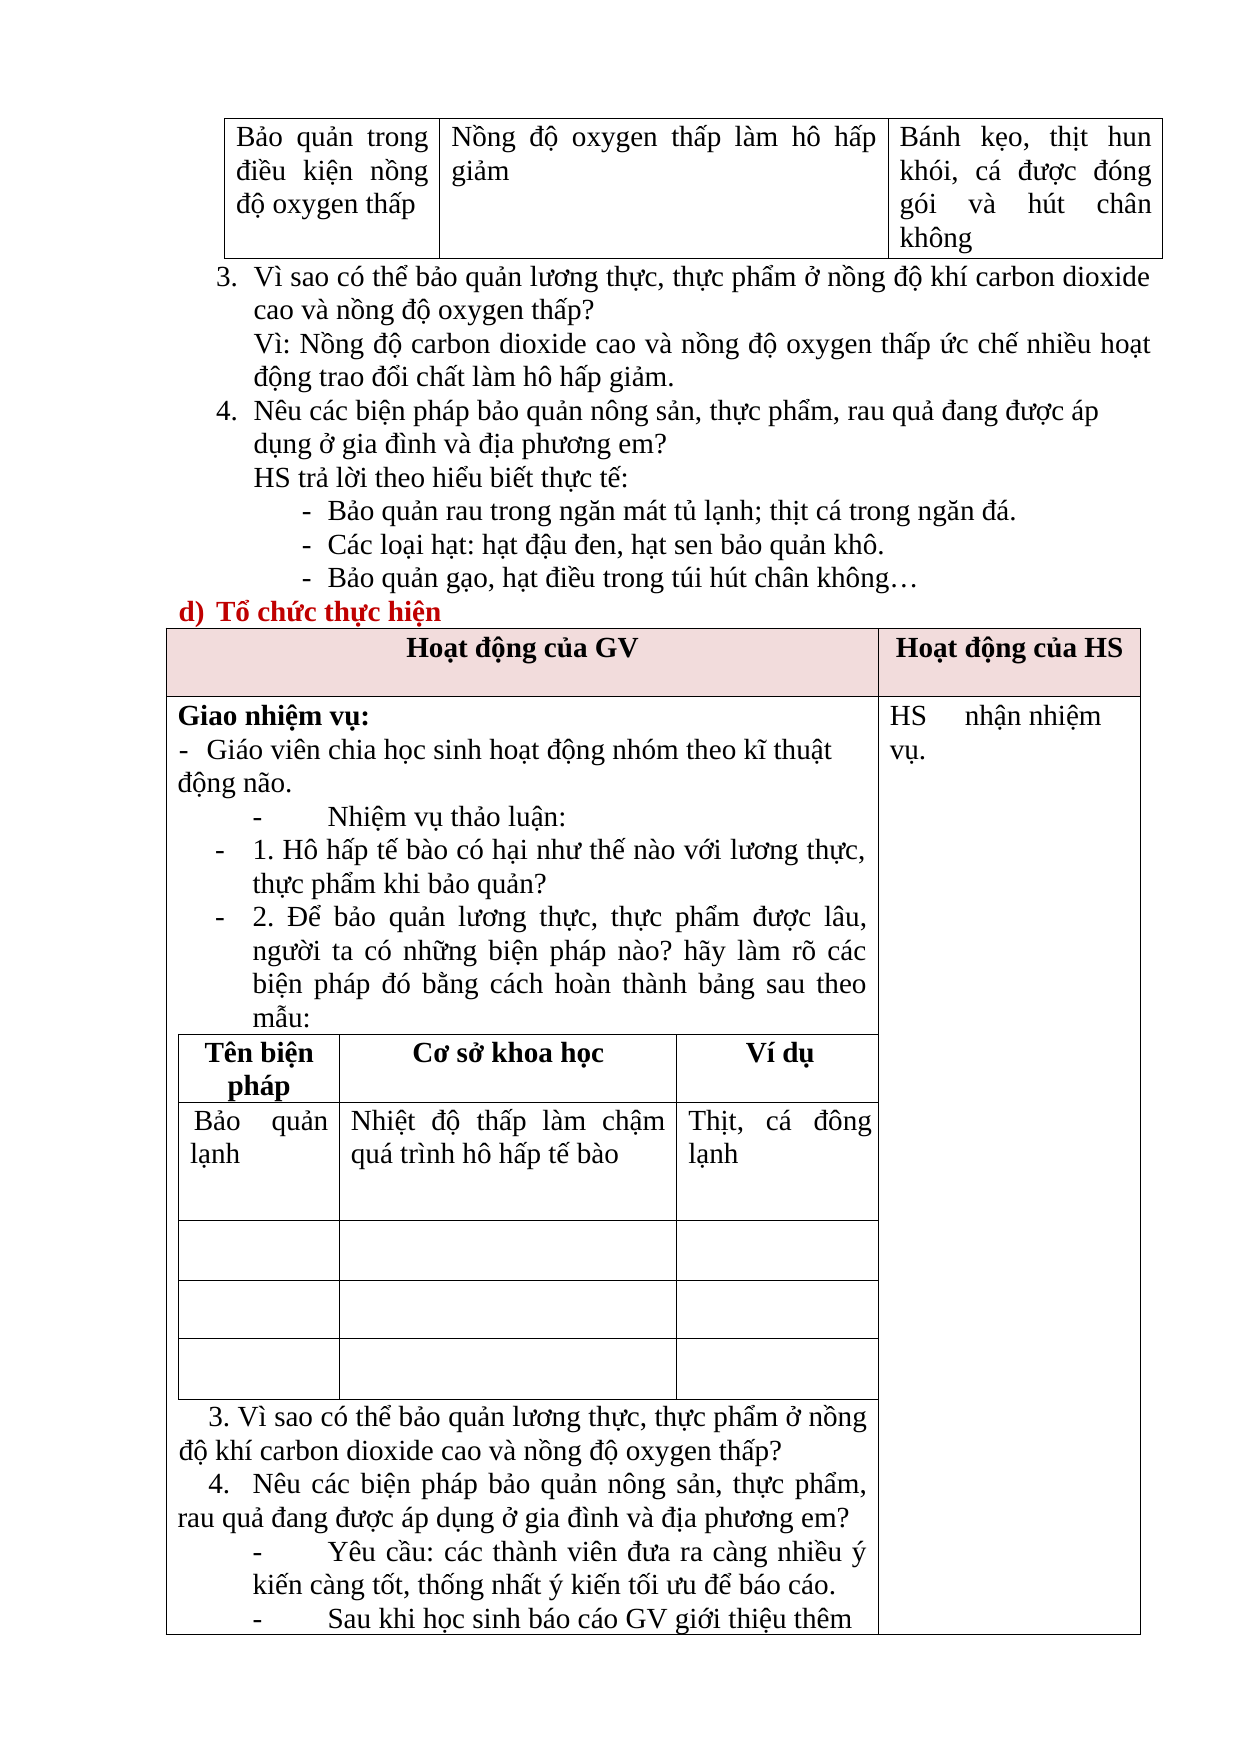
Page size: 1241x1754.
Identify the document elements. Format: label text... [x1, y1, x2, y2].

table_cell Nồng độ oxygen thấp làm hô hấp giảm [440, 119, 888, 258]
list Vì: Nồng độ carbon dioxide cao và nồng độ oxygen thấp ức chế nhiều hoạt động trao đổi chất làm hô hấp giảm. [253, 326, 1152, 393]
table_cell Bảo quản trong điều kiện nồng độ oxygen thấp [225, 119, 439, 258]
list Bảo quản rau trong ngăn mát tủ lạnh; thịt cá trong ngăn đá. [252, 493, 1152, 527]
table_header Hoạt động của GV [167, 629, 878, 696]
list Nêu các biện pháp bảo quản nông sản, thực phẩm, rau quả đang được áp dụng ở gia đình và địa phương em? [216, 393, 1152, 460]
table_cell HS nhận nhiệm vụ. [879, 697, 1140, 1634]
list Vì sao có thể bảo quản lương thực, thực phẩm ở nồng độ khí carbon dioxide cao và nồng độ oxygen thấp? [216, 259, 1152, 326]
table_cell Bánh kẹo, thịt hun khói, cá được đóng gói và hút chân không [889, 119, 1162, 258]
table_header Hoạt động của HS [879, 629, 1140, 696]
list Tổ chức thực hiện [178, 594, 1163, 628]
list Bảo quản gạo, hạt điều trong túi hút chân không… [252, 561, 1152, 594]
list HS trả lời theo hiểu biết thực tế: [253, 460, 1152, 493]
list Các loại hạt: hạt đậu đen, hạt sen bảo quản khô. [252, 527, 1152, 561]
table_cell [167, 697, 878, 1634]
